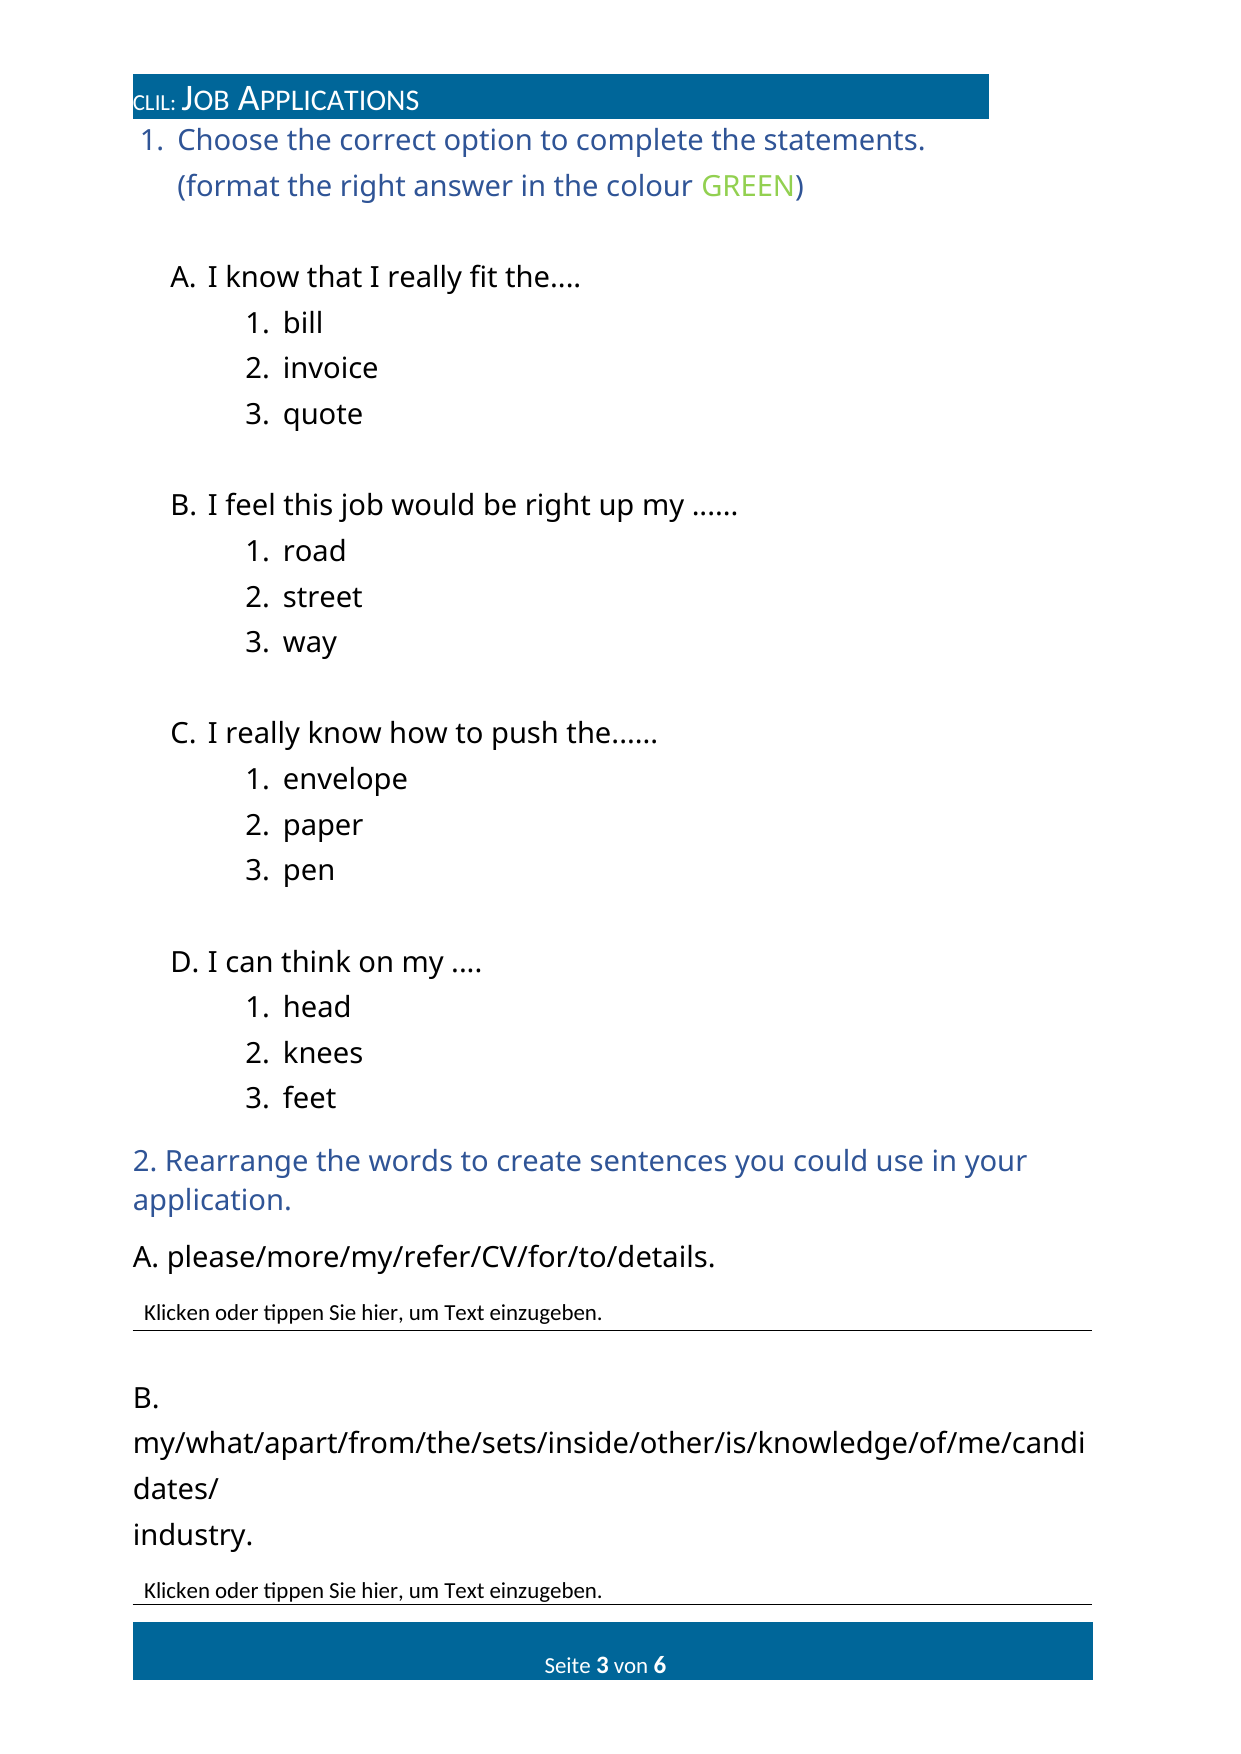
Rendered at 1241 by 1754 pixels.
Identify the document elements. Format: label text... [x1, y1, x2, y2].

list I really know how to push the...... [170, 713, 1093, 752]
list road [245, 530, 1093, 570]
list knees [245, 1032, 1093, 1072]
text 2. Rearrange the words to create sentences you could use in your application. [133, 1140, 1093, 1219]
list (format the right answer in the colour GREEN) [177, 165, 1093, 205]
list Choose the correct option to complete the statements. [139, 119, 1093, 159]
list pen [245, 849, 1093, 889]
list paper [245, 804, 1093, 844]
list invoice [245, 348, 1093, 387]
list B. my/what/apart/from/the/sets/inside/other/is/knowledge/of/me/candidates/ industry. [133, 1377, 1093, 1553]
list head [245, 986, 1093, 1026]
list A. please/more/my/refer/CV/for/to/details. [133, 1236, 1093, 1276]
list I know that I really fit the.... [170, 256, 1093, 296]
list quote [245, 393, 1093, 433]
list bill [245, 302, 1093, 342]
list I feel this job would be right up my ...... [170, 484, 1093, 524]
list I can think on my .... [170, 941, 1093, 981]
list feet [245, 1078, 1093, 1117]
list street [245, 576, 1093, 616]
list way [245, 621, 1093, 661]
list envelope [245, 758, 1093, 798]
